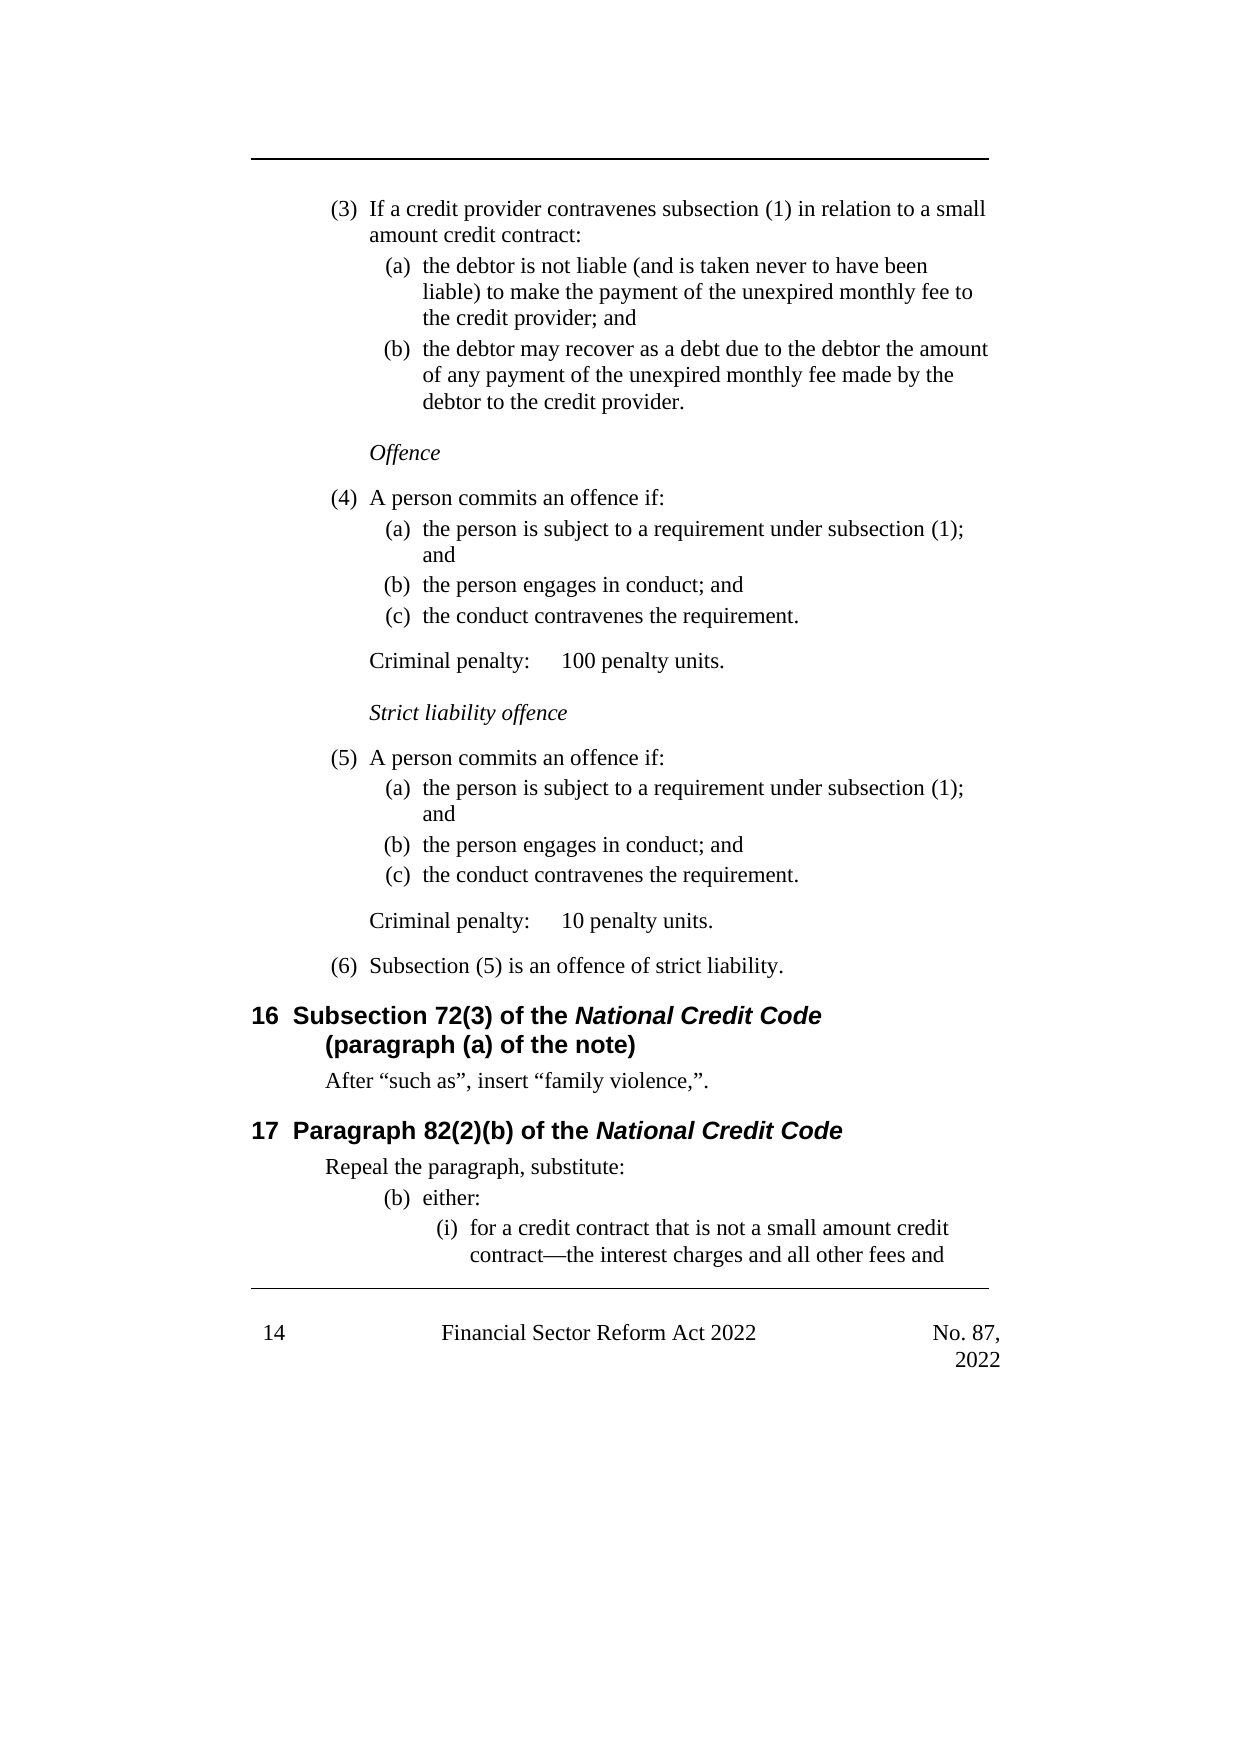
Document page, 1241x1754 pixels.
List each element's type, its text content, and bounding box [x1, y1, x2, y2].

text Repeal the paragraph, substitute: [325, 1153, 989, 1179]
text Criminal penalty: 100 penalty units. [369, 647, 989, 673]
text (6) Subsection (5) is an offence of strict liability. [251, 952, 989, 978]
text (c) the conduct contravenes the requirement. [251, 602, 989, 628]
text Offence [369, 439, 989, 465]
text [251, 1214, 989, 1267]
text Criminal penalty: 10 penalty units. [369, 907, 989, 933]
text Strict liability offence [369, 698, 989, 725]
text (c) the conduct contravenes the requirement. [251, 862, 989, 888]
text (a) the debtor is not liable (and is taken never to have been liable) to make the payment of the unexpired monthly fee to the credit provider; and [251, 252, 989, 331]
text (3) If a credit provider contravenes subsection (1) in relation to a small amount credit contract: [251, 195, 989, 248]
text (b) the debtor may recover as a debt due to the debtor the amount of any payment of the unexpired monthly fee made by the debtor to the credit provider. [251, 335, 989, 414]
text (b) the person engages in conduct; and [251, 831, 989, 857]
text (b) either: [251, 1184, 989, 1210]
text After “such as”, insert “family violence,”. [325, 1067, 989, 1093]
text (4) A person commits an offence if: [251, 484, 989, 511]
text (a) the person is subject to a requirement under subsection (1); and [251, 774, 989, 827]
text (a) the person is subject to a requirement under subsection (1); and [251, 515, 989, 567]
text (5) A person commits an offence if: [251, 744, 989, 770]
text (b) the person engages in conduct; and [251, 572, 989, 598]
text 17 Paragraph 82(2)(b) of the National Credit Code [251, 1116, 989, 1145]
text 16 Subsection 72(3) of the National Credit Code (paragraph (a) of the note) [251, 1001, 989, 1058]
